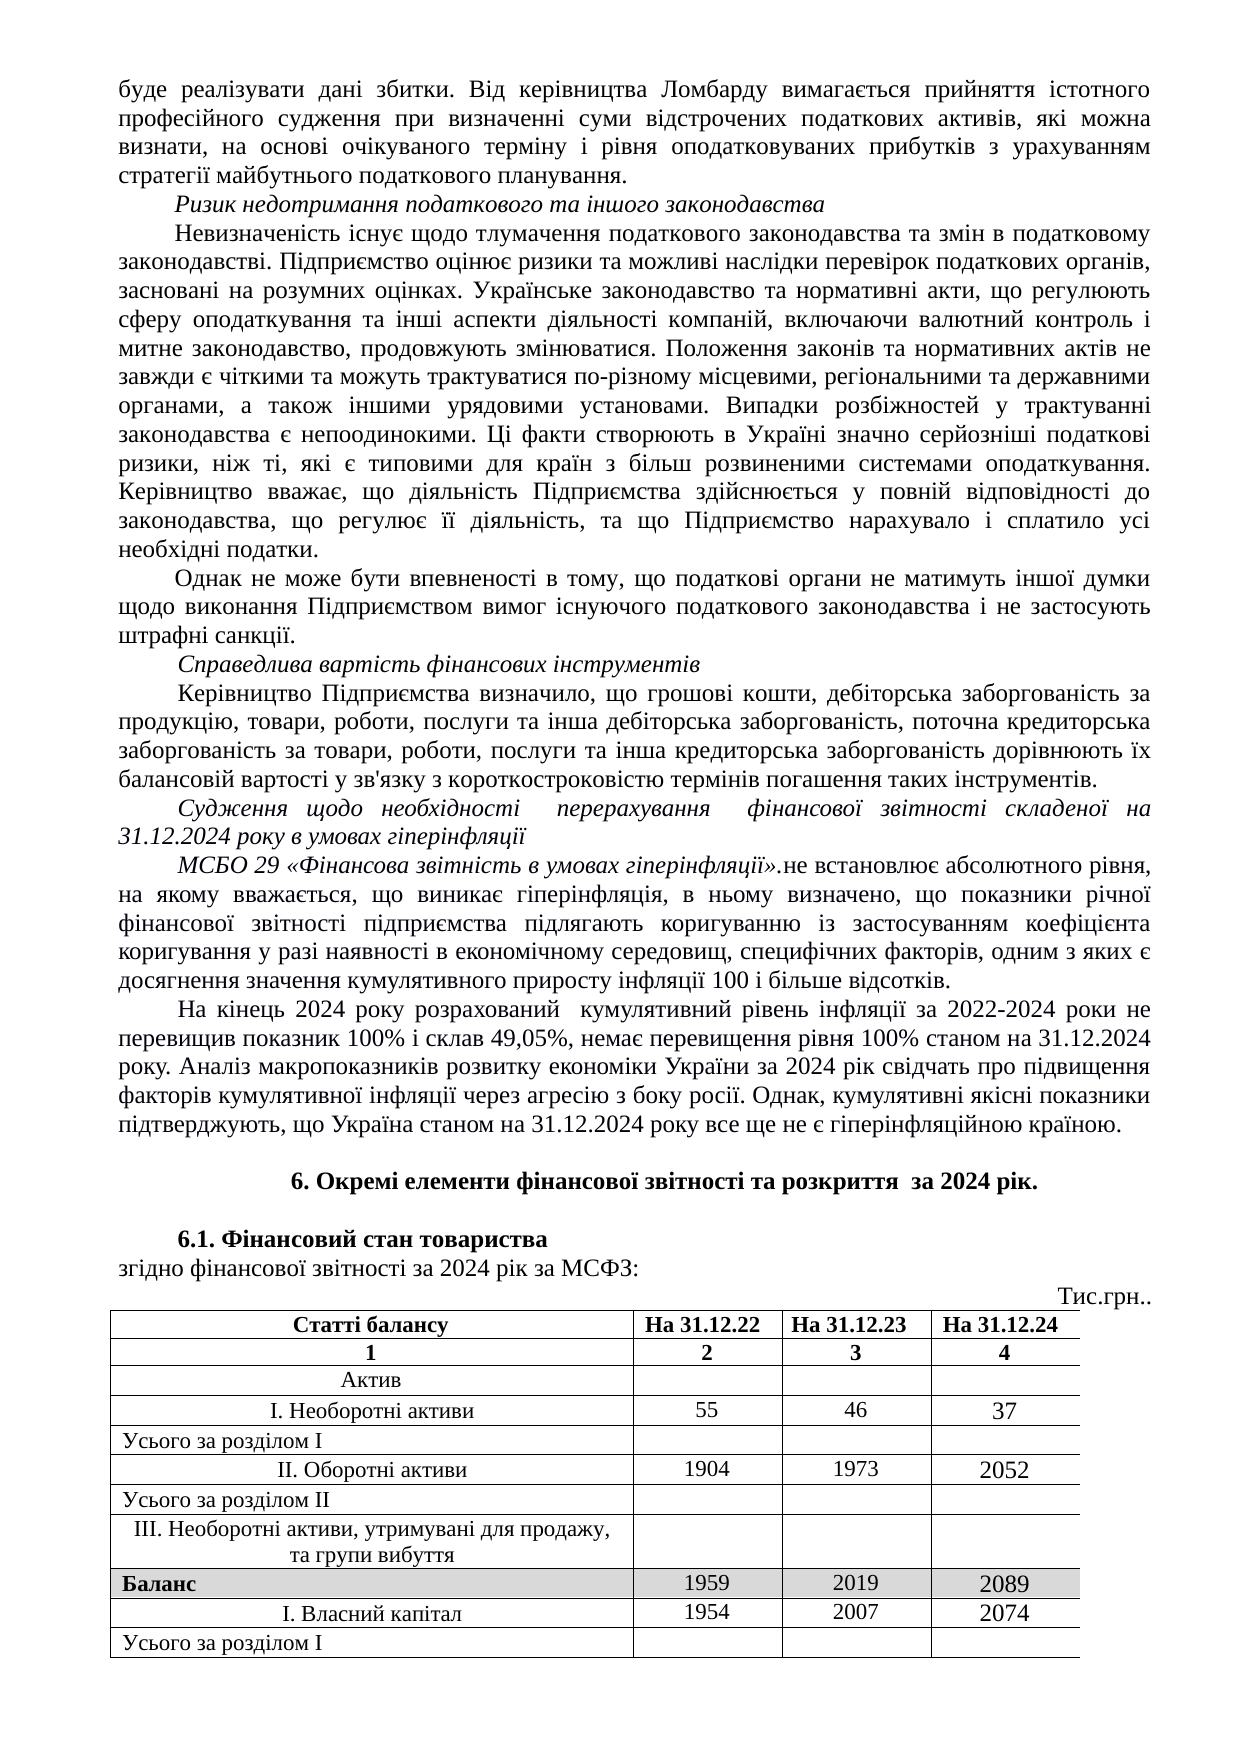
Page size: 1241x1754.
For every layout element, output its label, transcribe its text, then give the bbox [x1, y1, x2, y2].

table_cell 1973 [783, 1455, 931, 1484]
table_cell 37 [932, 1396, 1080, 1424]
table_cell Усього за розділом II [111, 1485, 633, 1514]
table_cell [783, 1628, 931, 1657]
table_cell 3 [783, 1339, 931, 1365]
text згідно фінансової звітності за 2024 рік за МСФЗ: [118, 1253, 1152, 1281]
table_cell 1959 [634, 1569, 782, 1597]
table_cell [783, 1485, 931, 1514]
text Невизначеність існує щодо тлумачення податкового законодавства та змін в податковому законодавстві. Підприємство оцінює ризики та можливі наслідки перевірок податкових органів, засновані на розумних оцінках. Українське законодавство та нормативні акти, що регулюють сферу оподаткування та інші аспекти діяльності компаній, включаючи валютний контроль і митне законодавство, продовжують змінюватися. Положення законів та нормативних актів не завжди є чіткими та можуть трактуватися по-різному місцевими, регіональними та державними органами, а також іншими урядовими установами. Випадки розбіжностей у трактуванні законодавства є непоодинокими. Ці факти створюють в Україні значно серйозніші податкові ризики, ніж ті, які є типовими для країн з більш розвиненими системами оподаткування. Керівництво вважає, що діяльність Підприємства здійснюється у повній відповідності до законодавства, що регулює її діяльність, та що Підприємство нарахувало і сплатило усі необхідні податки. [118, 218, 1152, 563]
text МСБО 29 «Фінансова звітність в умовах гіперінфляції».не встановлює абсолютного рівня, на якому вважається, що виникає гіперінфляція, в ньому визначено, що показники річної фінансової звітності підприємства підлягають коригуванню із застосуванням коефіцієнта коригування у разі наявності в економічному середовищ, специфічних факторів, одним з яких є досягнення значення кумулятивного приросту інфляції 100 і більше відсотків. [118, 850, 1152, 994]
table_cell [932, 1366, 1080, 1395]
table_cell 46 [783, 1396, 931, 1424]
table_header На 31.12.24 [932, 1311, 1080, 1337]
table_cell [634, 1515, 782, 1568]
text 6.1. Фінансовий стан товариства [118, 1224, 1152, 1253]
text Керівництво Підприємства визначило, що грошові кошти, дебіторська заборгованість за продукцію, товари, роботи, послуги та інша дебіторська заборгованість, поточна кредиторська заборгованість за товари, роботи, послуги та інша кредиторська заборгованість дорівнюють їх балансовій вартості у зв'язку з короткостроковістю термінів погашення таких інструментів. [118, 678, 1152, 793]
text Судження щодо необхідності перерахування фінансової звітності складеної на 31.12.2024 року в умовах гіперінфляції [118, 793, 1152, 850]
table_cell 4 [932, 1339, 1080, 1365]
table_cell 2019 [783, 1569, 931, 1597]
table_cell 1 [111, 1339, 633, 1365]
table_cell [932, 1515, 1080, 1568]
table_cell [634, 1366, 782, 1395]
table_header На 31.12.23 [783, 1311, 931, 1337]
table_cell II. Оборотні активи [111, 1455, 633, 1484]
table_header На 31.12.22 [634, 1311, 782, 1337]
text Справедлива вартість фінансових інструментів [118, 649, 1152, 678]
table_cell [634, 1426, 782, 1454]
table_header Статті балансу [111, 1311, 633, 1337]
text Тис.грн.. [118, 1281, 1152, 1310]
table_cell [634, 1628, 782, 1657]
table_cell [783, 1515, 931, 1568]
table_cell [634, 1485, 782, 1514]
table_cell 2 [634, 1339, 782, 1365]
text 6. Окремі елементи фінансової звітності та розкриття за 2024 рік. [118, 1166, 1152, 1195]
text Однак не може бути впевненості в тому, що податкові органи не матимуть іншої думки щодо виконання Підприємством вимог існуючого податкового законодавства і не застосують штрафні санкції. [118, 563, 1152, 649]
table_cell [932, 1628, 1080, 1657]
table_cell [783, 1426, 931, 1454]
table_cell 2089 [932, 1569, 1080, 1597]
table_cell I. Власний капітал [111, 1599, 633, 1627]
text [118, 74, 1152, 189]
table_cell Актив [111, 1366, 633, 1395]
table_cell 1954 [634, 1599, 782, 1627]
text На кінець 2024 року розрахований кумулятивний рівень інфляції за 2022-2024 роки не перевищив показник 100% і склав 49,05%, немає перевищення рівня 100% станом на 31.12.2024 року. Аналіз макропоказників розвитку економіки України за 2024 рік свідчать про підвищення факторів кумулятивної інфляції через агресію з боку росії. Однак, кумулятивні якісні показники підтверджують, що Україна станом на 31.12.2024 року все ще не є гіперінфляційною країною. [118, 994, 1152, 1138]
table_cell 2074 [932, 1599, 1080, 1627]
table_cell [783, 1366, 931, 1395]
table_cell 1904 [634, 1455, 782, 1484]
table_cell Усього за розділом I [111, 1426, 633, 1454]
table_cell III. Необоротні активи, утримувані для продажу, та групи вибуття [111, 1515, 633, 1568]
text Ризик недотримання податкового та іншого законодавства [118, 189, 1152, 218]
table_cell 55 [634, 1396, 782, 1424]
table_cell Усього за розділом I [111, 1628, 633, 1657]
table_cell 2007 [783, 1599, 931, 1627]
table_cell Баланс [111, 1569, 633, 1597]
table_cell I. Необоротні активи [111, 1396, 633, 1424]
table_cell 2052 [932, 1455, 1080, 1484]
table_cell [932, 1426, 1080, 1454]
table_cell [932, 1485, 1080, 1514]
